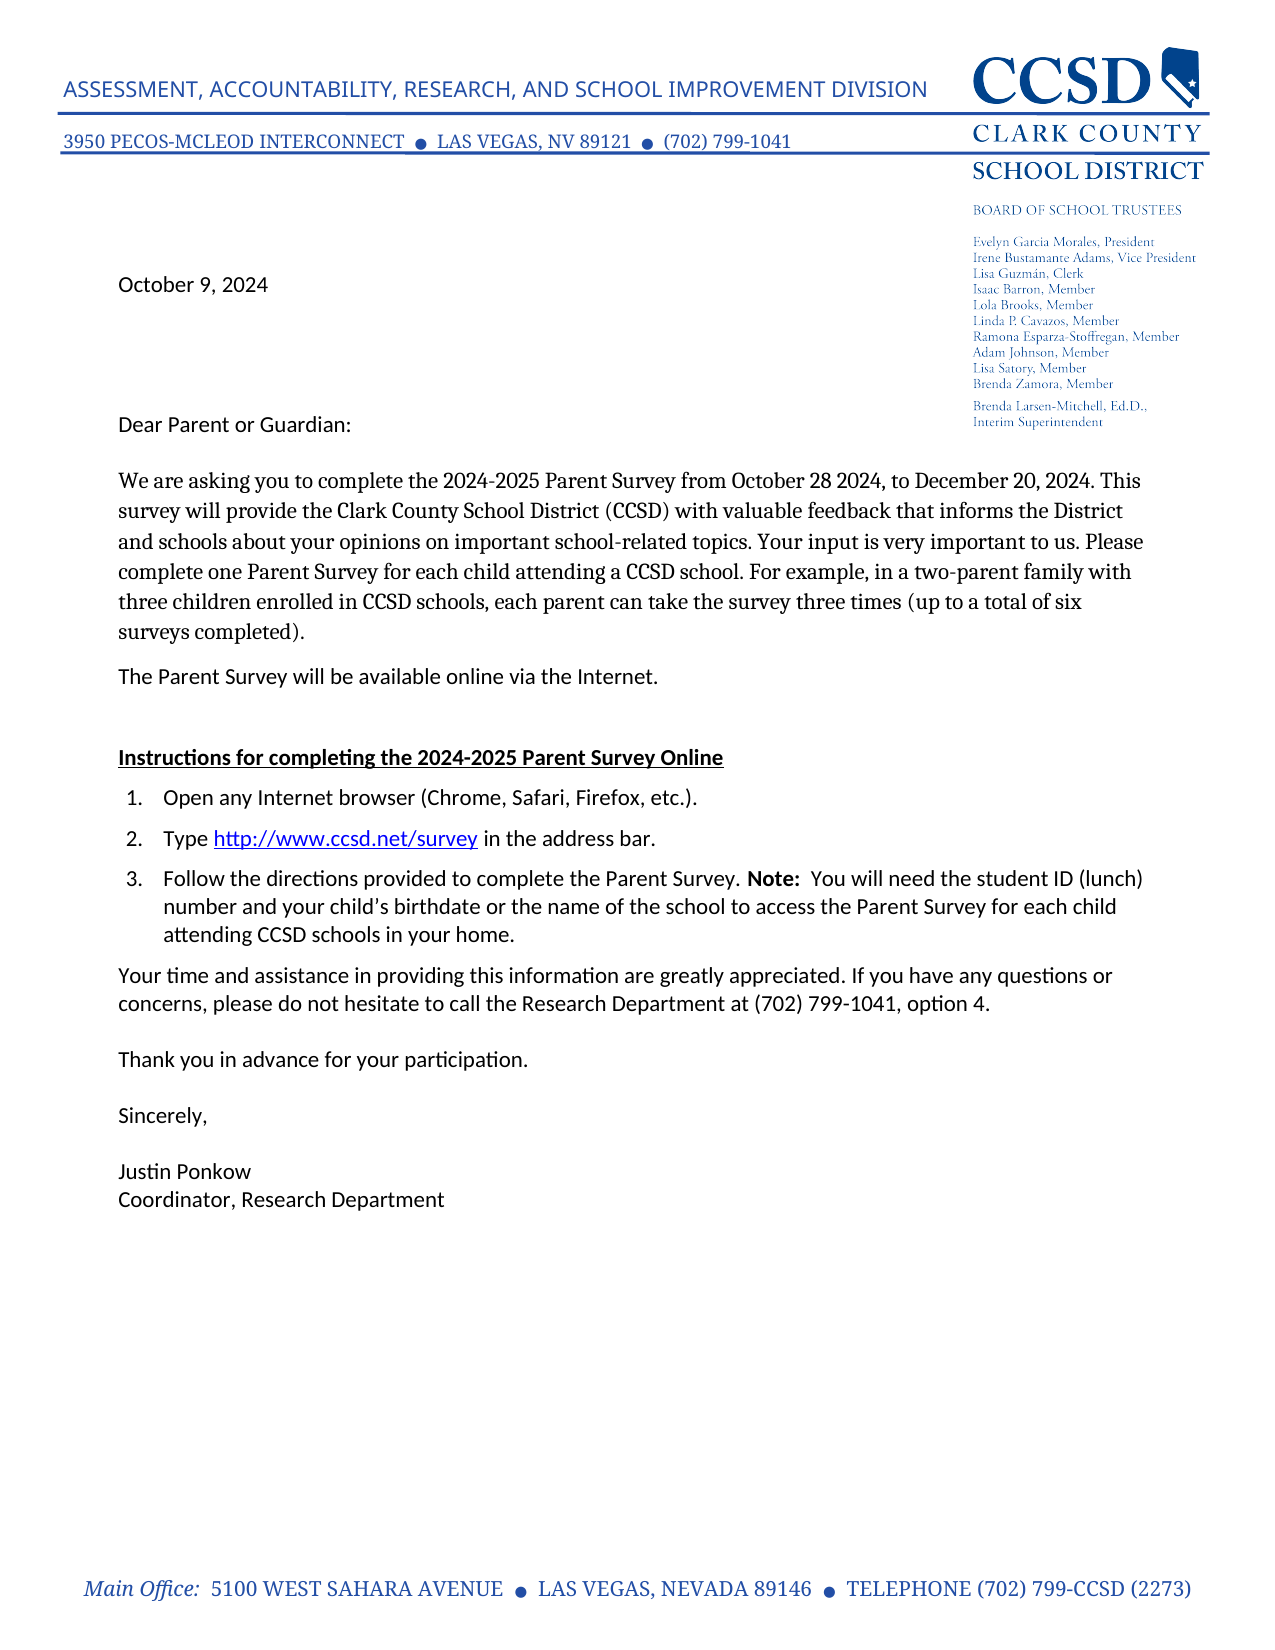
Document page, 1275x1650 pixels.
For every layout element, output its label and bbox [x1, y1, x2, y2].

picture [958, 37, 1215, 463]
